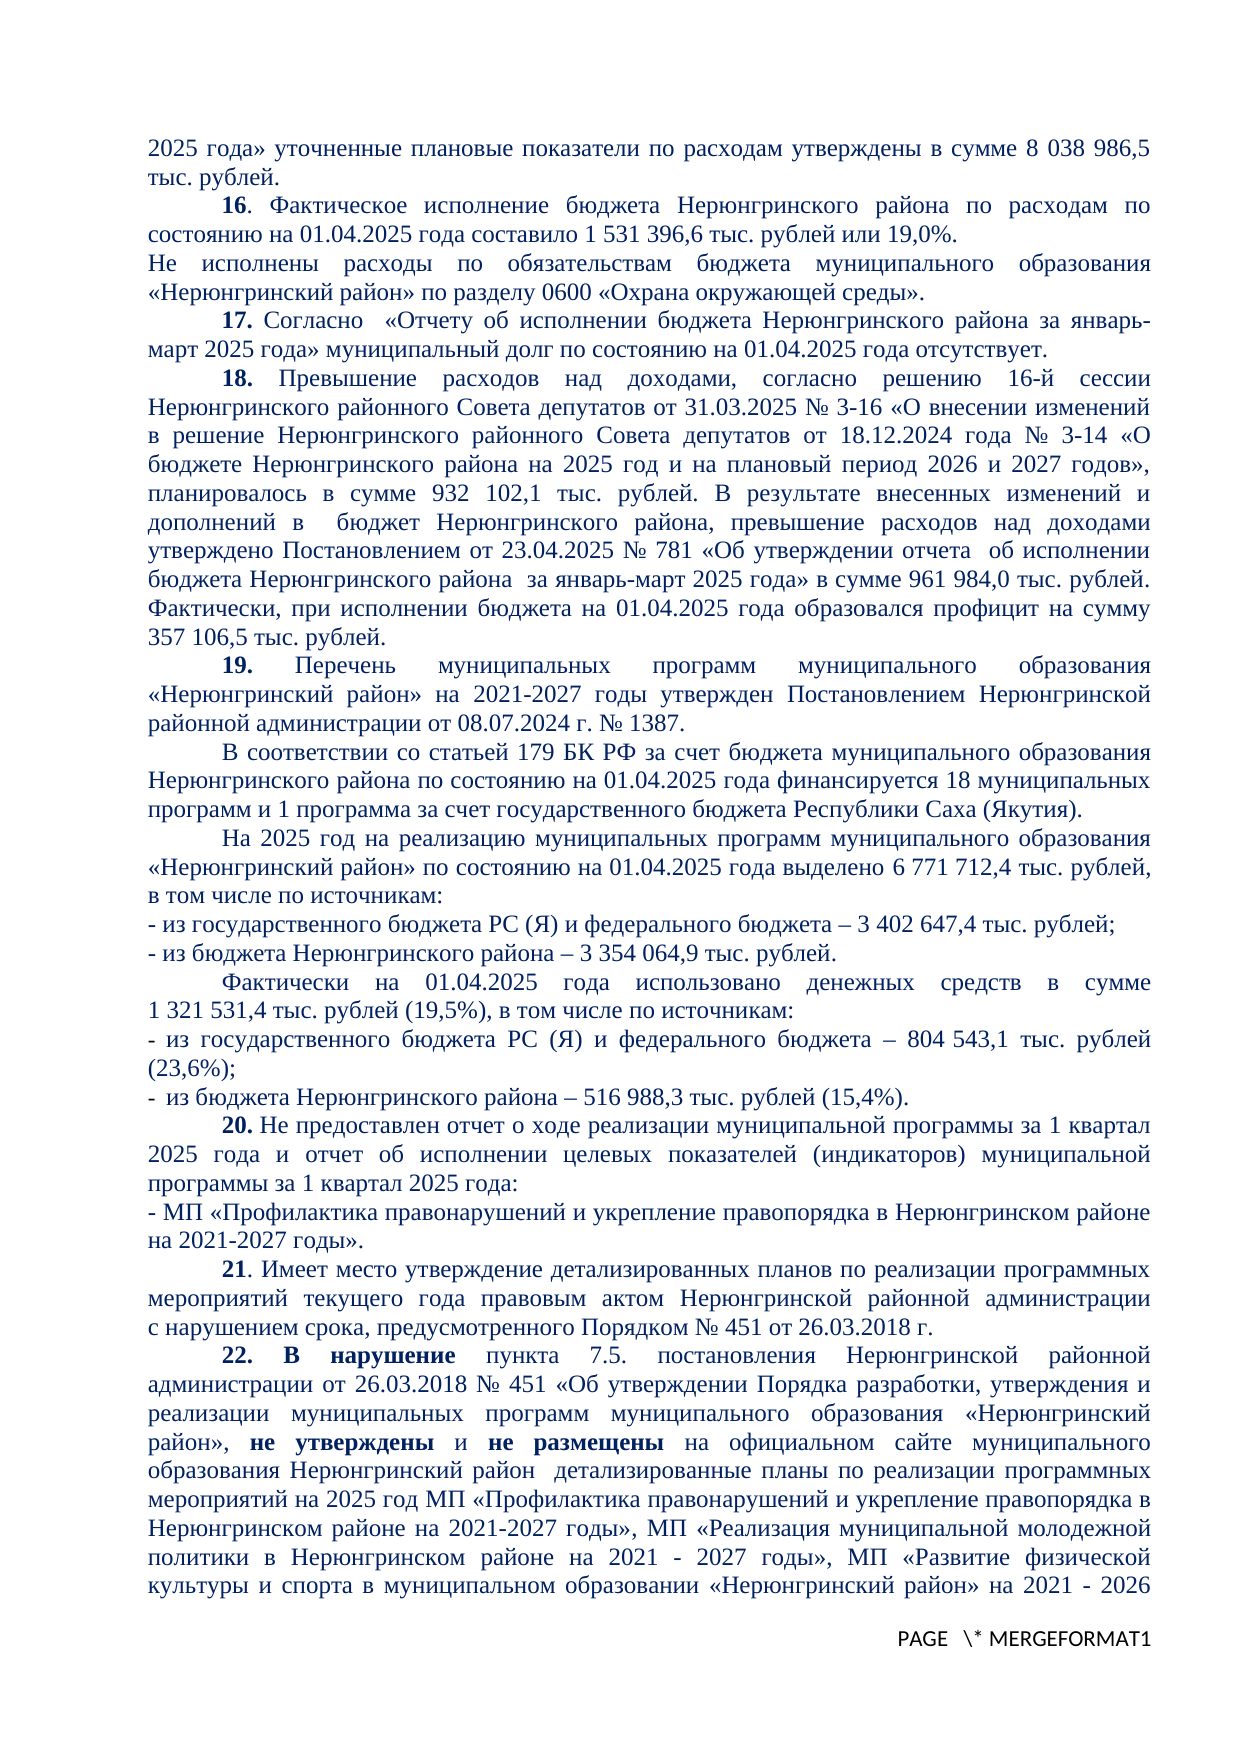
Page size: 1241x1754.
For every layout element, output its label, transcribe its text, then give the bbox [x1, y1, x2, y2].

text 21. Имеет место утверждение детализированных планов по реализации программных мероприятий текущего года правовым актом Нерюнгринской районной администрации с нарушением срока, предусмотренного Порядком № 451 от 26.03.2018 г. [148, 1254, 1152, 1340]
list из государственного бюджета РС (Я) и федерального бюджета – 804 543,1 тыс. рублей (23,6%); [148, 1024, 1152, 1082]
text В соответствии со статьей 179 БК РФ за счет бюджета муниципального образования Нерюнгринского района по состоянию на 01.04.2025 года финансируется 18 муниципальных программ и 1 программа за счет государственного бюджета Республики Саха (Якутия). [148, 737, 1152, 823]
text Фактически на 01.04.2025 года использовано денежных средств в сумме 1 321 531,4 тыс. рублей (19,5%), в том числе по источникам: [148, 967, 1152, 1024]
text - из государственного бюджета РС (Я) и федерального бюджета – 3 402 647,4 тыс. рублей; [148, 909, 1152, 938]
text 16. Фактическое исполнение бюджета Нерюнгринского района по расходам по состоянию на 01.04.2025 года составило 1 531 396,6 тыс. рублей или 19,0%. [148, 190, 1152, 248]
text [148, 1340, 1152, 1599]
text 18. Превышение расходов над доходами, согласно решению 16-й сессии Нерюнгринского районного Совета депутатов от 31.03.2025 № 3-16 «О внесении изменений в решение Нерюнгринского районного Совета депутатов от 18.12.2024 года № 3-14 «О бюджете Нерюнгринского района на 2025 год и на плановый период 2026 и 2027 годов», планировалось в сумме 932 102,1 тыс. рублей. В результате внесенных изменений и дополнений в бюджет Нерюнгринского района, превышение расходов над доходами утверждено Постановлением от 23.04.2025 № 781 «Об утверждении отчета об исполнении бюджета Нерюнгринского района за январь-март 2025 года» в сумме 961 984,0 тыс. рублей. Фактически, при исполнении бюджета на 01.04.2025 года образовался профицит на сумму 357 106,5 тыс. рублей. [148, 363, 1152, 650]
text 20. Не предоставлен отчет о ходе реализации муниципальной программы за 1 квартал 2025 года и отчет об исполнении целевых показателей (индикаторов) муниципальной программы за 1 квартал 2025 года: [148, 1110, 1152, 1197]
list из бюджета Нерюнгринского района – 516 988,3 тыс. рублей (15,4%). [148, 1082, 1152, 1110]
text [148, 133, 1152, 190]
text На 2025 год на реализацию муниципальных программ муниципального образования «Нерюнгринский район» по состоянию на 01.04.2025 года выделено 6 771 712,4 тыс. рублей, в том числе по источникам: [148, 823, 1152, 909]
text Не исполнены расходы по обязательствам бюджета муниципального образования «Нерюнгринский район» по разделу 0600 «Охрана окружающей среды». [148, 248, 1152, 305]
text - МП «Профилактика правонарушений и укрепление правопорядка в Нерюнгринском районе на 2021-2027 годы». [148, 1197, 1152, 1254]
text - из бюджета Нерюнгринского района – 3 354 064,9 тыс. рублей. [148, 938, 1152, 967]
text 19. Перечень муниципальных программ муниципального образования «Нерюнгринский район» на 2021-2027 годы утвержден Постановлением Нерюнгринской районной администрации от 08.07.2024 г. № 1387. [148, 650, 1152, 737]
text 17. Согласно «Отчету об исполнении бюджета Нерюнгринского района за январь-март 2025 года» муниципальный долг по состоянию на 01.04.2025 года отсутствует. [148, 305, 1152, 363]
